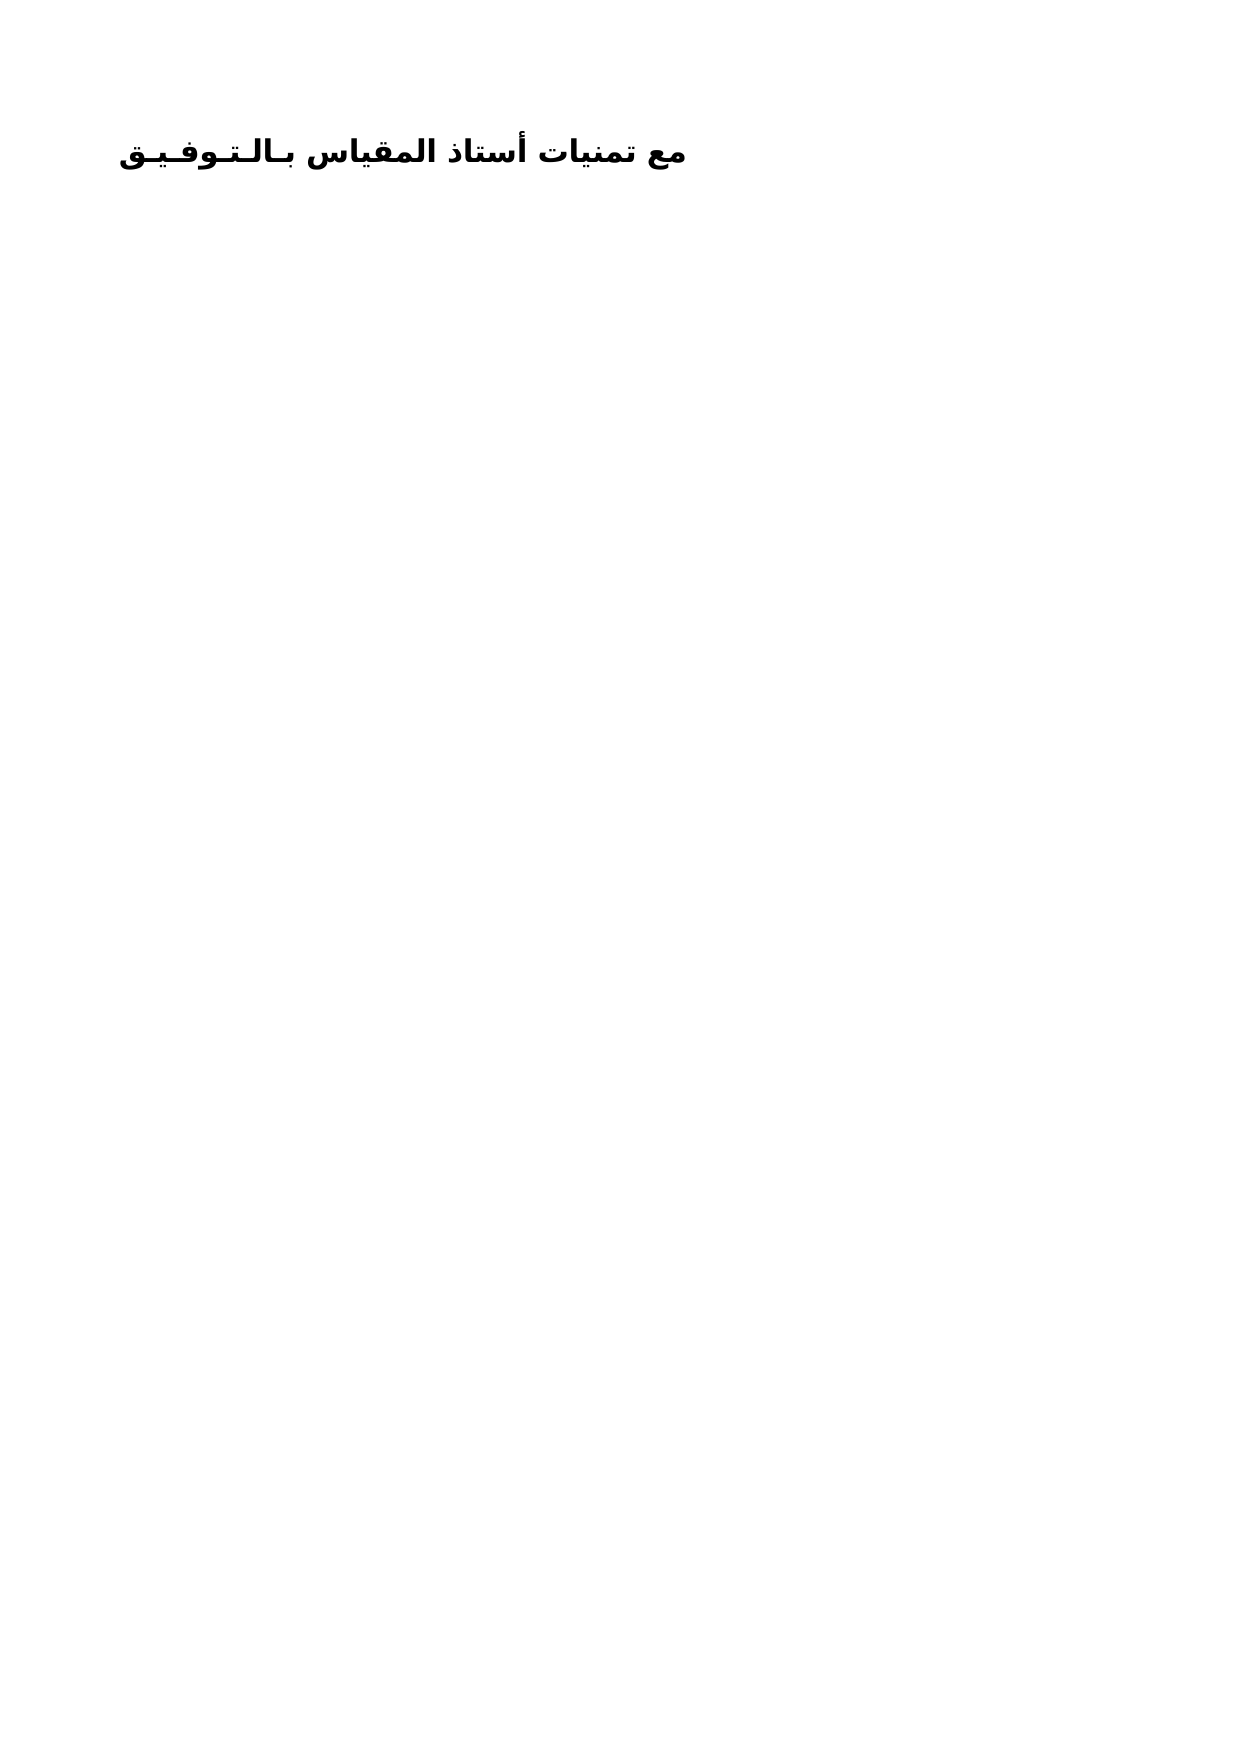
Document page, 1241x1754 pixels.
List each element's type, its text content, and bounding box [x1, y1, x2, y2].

text مع تمنيات أستاذ المقياس بـالـتـوفـيـق [118, 133, 1122, 169]
